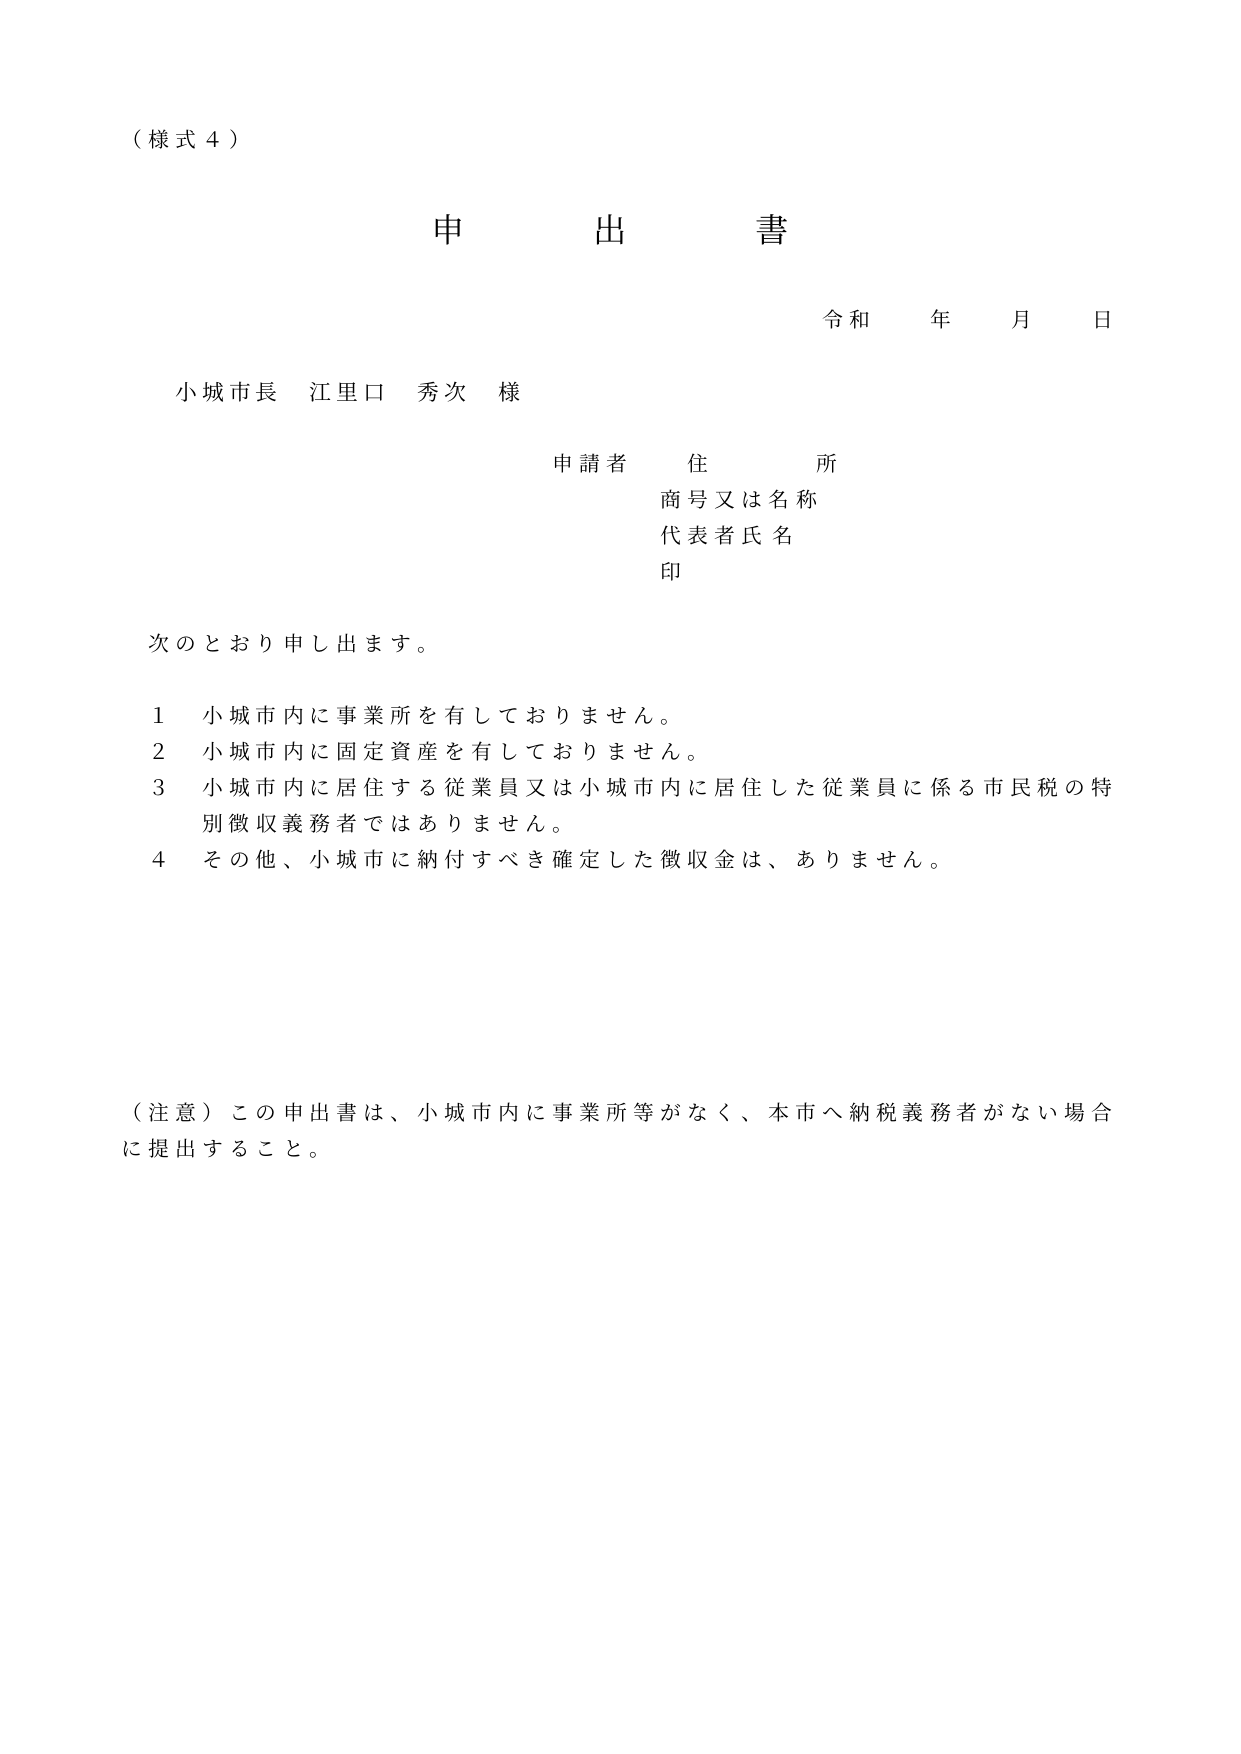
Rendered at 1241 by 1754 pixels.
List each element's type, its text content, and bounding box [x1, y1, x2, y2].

text ２ 小城市内に固定資産を有しておりません。 [121, 733, 1119, 769]
text （注意）この申出書は、小城市内に事業所等がなく、本市へ納税義務者がない場合に提出すること。 [121, 1093, 1119, 1165]
text 代表者氏名 印 [655, 517, 1119, 589]
text ４ その他、小城市に納付すべき確定した徴収金は、ありません。 [121, 841, 1119, 877]
text 申請者 住所 [538, 444, 1119, 481]
text （様式４） [121, 120, 1119, 156]
text 令和 年 月 日 [121, 300, 1119, 336]
text 次のとおり申し出ます。 [121, 625, 1119, 661]
text 申 出 書 [121, 192, 1119, 264]
text １ 小城市内に事業所を有しておりません。 [121, 697, 1119, 733]
text 商号又は名称 [655, 481, 1119, 517]
text 小城市長 江里口 秀次 様 [121, 372, 1119, 408]
text ３ 小城市内に居住する従業員又は小城市内に居住した従業員に係る市民税の特別徴収義務者ではありません。 [121, 769, 1119, 841]
